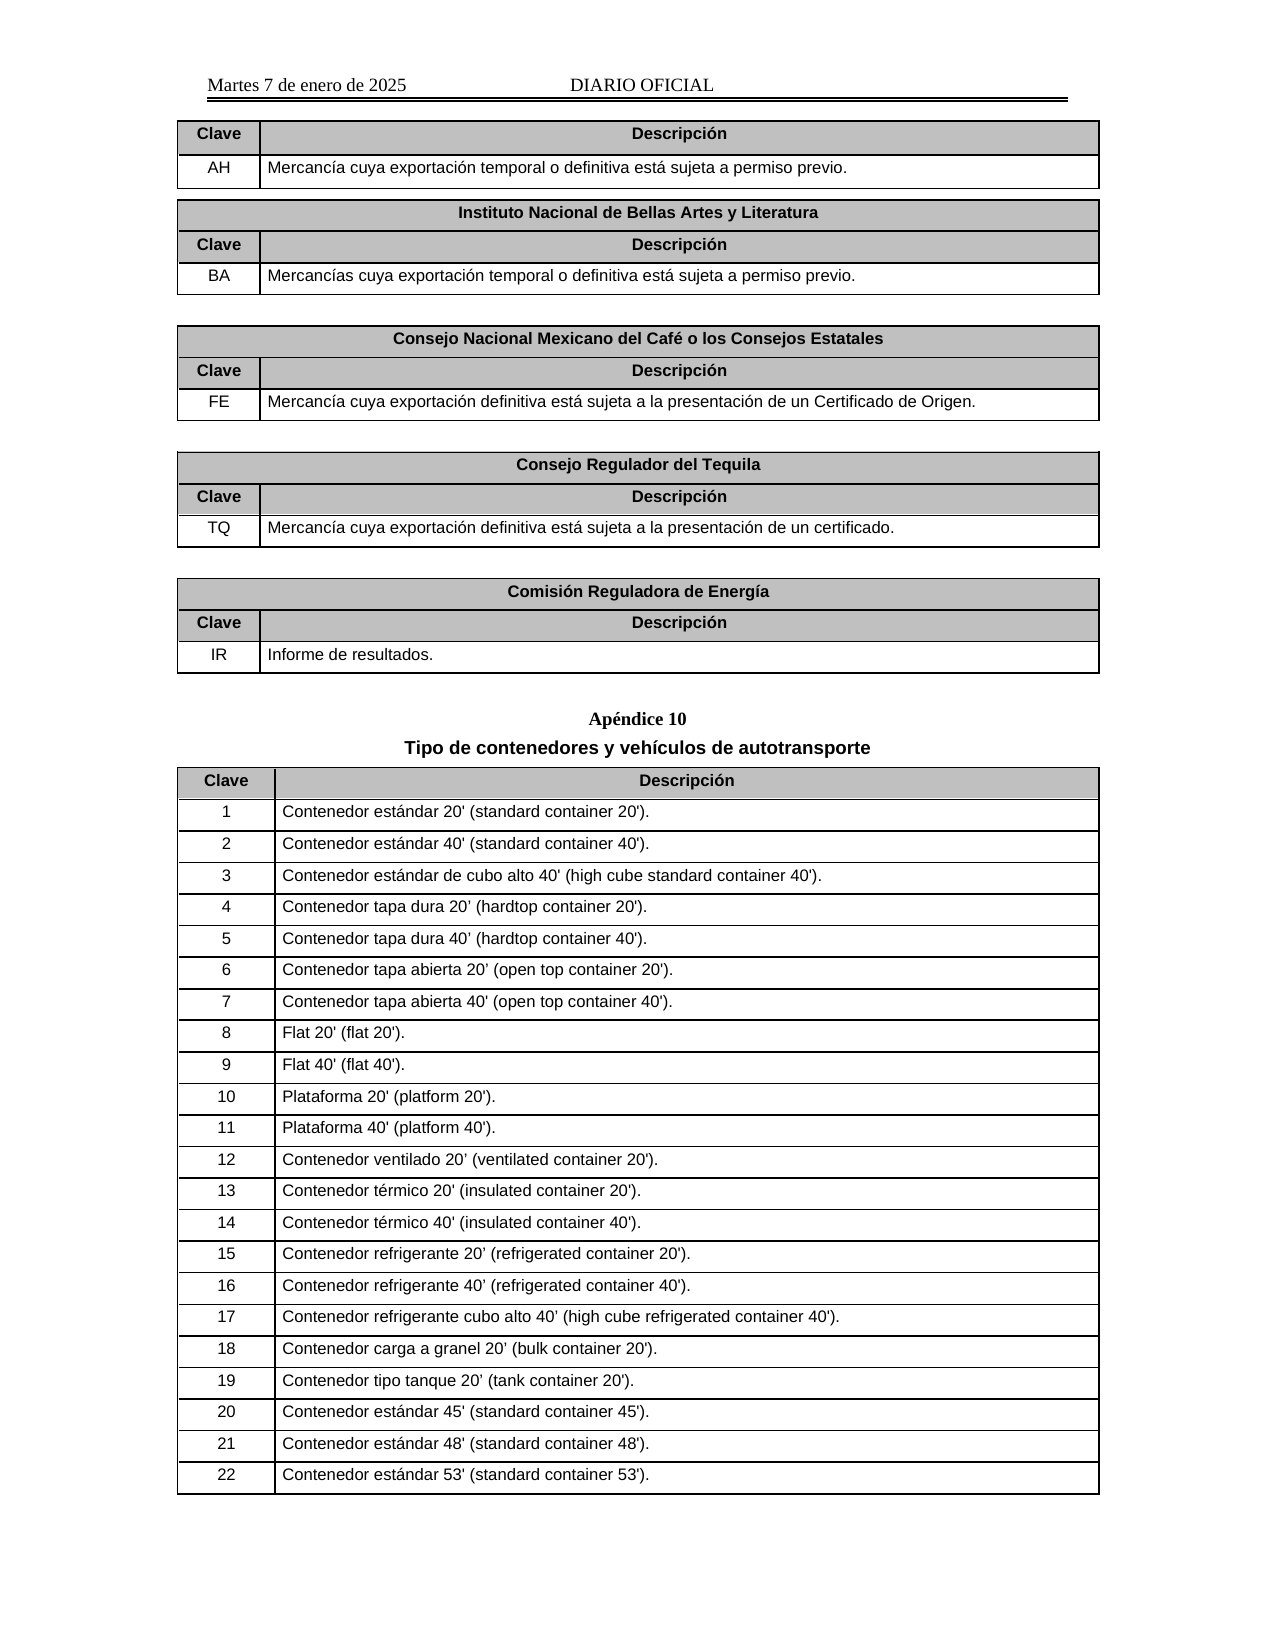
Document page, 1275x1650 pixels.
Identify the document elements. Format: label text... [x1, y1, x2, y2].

text Apéndice 10 [177, 707, 1098, 729]
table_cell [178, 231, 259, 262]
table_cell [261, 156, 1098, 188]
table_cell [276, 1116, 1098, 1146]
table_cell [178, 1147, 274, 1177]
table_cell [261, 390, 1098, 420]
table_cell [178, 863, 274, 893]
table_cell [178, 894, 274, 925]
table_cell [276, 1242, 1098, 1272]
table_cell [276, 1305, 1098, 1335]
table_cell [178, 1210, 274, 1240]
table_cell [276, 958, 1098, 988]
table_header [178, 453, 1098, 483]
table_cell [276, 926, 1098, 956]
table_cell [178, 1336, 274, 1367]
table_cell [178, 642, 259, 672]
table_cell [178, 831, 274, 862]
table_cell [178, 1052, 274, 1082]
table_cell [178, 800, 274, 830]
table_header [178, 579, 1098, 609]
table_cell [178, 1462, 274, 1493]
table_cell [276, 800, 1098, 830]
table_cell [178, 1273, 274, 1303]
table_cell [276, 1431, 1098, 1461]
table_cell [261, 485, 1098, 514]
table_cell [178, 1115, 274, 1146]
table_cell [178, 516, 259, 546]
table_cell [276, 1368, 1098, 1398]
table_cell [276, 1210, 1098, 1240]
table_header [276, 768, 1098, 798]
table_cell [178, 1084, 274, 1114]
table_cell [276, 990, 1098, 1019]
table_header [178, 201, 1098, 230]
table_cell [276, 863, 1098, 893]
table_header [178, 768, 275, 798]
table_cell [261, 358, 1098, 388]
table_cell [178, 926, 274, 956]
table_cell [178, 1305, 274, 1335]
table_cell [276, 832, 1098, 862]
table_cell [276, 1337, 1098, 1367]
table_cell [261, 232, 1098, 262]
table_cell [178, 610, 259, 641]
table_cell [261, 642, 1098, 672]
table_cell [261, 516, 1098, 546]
text Tipo de contenedores y vehículos de autotransporte [177, 737, 1098, 759]
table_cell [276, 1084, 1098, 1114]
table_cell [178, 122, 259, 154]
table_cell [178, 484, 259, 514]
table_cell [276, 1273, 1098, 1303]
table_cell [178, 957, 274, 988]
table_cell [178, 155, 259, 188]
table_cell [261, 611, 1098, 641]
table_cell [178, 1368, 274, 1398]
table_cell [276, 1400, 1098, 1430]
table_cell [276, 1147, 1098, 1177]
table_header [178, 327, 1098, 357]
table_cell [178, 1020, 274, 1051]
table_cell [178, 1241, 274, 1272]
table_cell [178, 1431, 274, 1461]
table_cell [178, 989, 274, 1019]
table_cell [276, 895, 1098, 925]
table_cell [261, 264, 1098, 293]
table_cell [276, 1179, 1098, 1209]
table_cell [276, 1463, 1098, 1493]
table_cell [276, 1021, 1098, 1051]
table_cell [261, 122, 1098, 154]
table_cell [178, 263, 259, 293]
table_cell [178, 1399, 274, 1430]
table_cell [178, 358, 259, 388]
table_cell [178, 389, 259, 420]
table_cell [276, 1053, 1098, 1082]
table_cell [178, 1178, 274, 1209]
